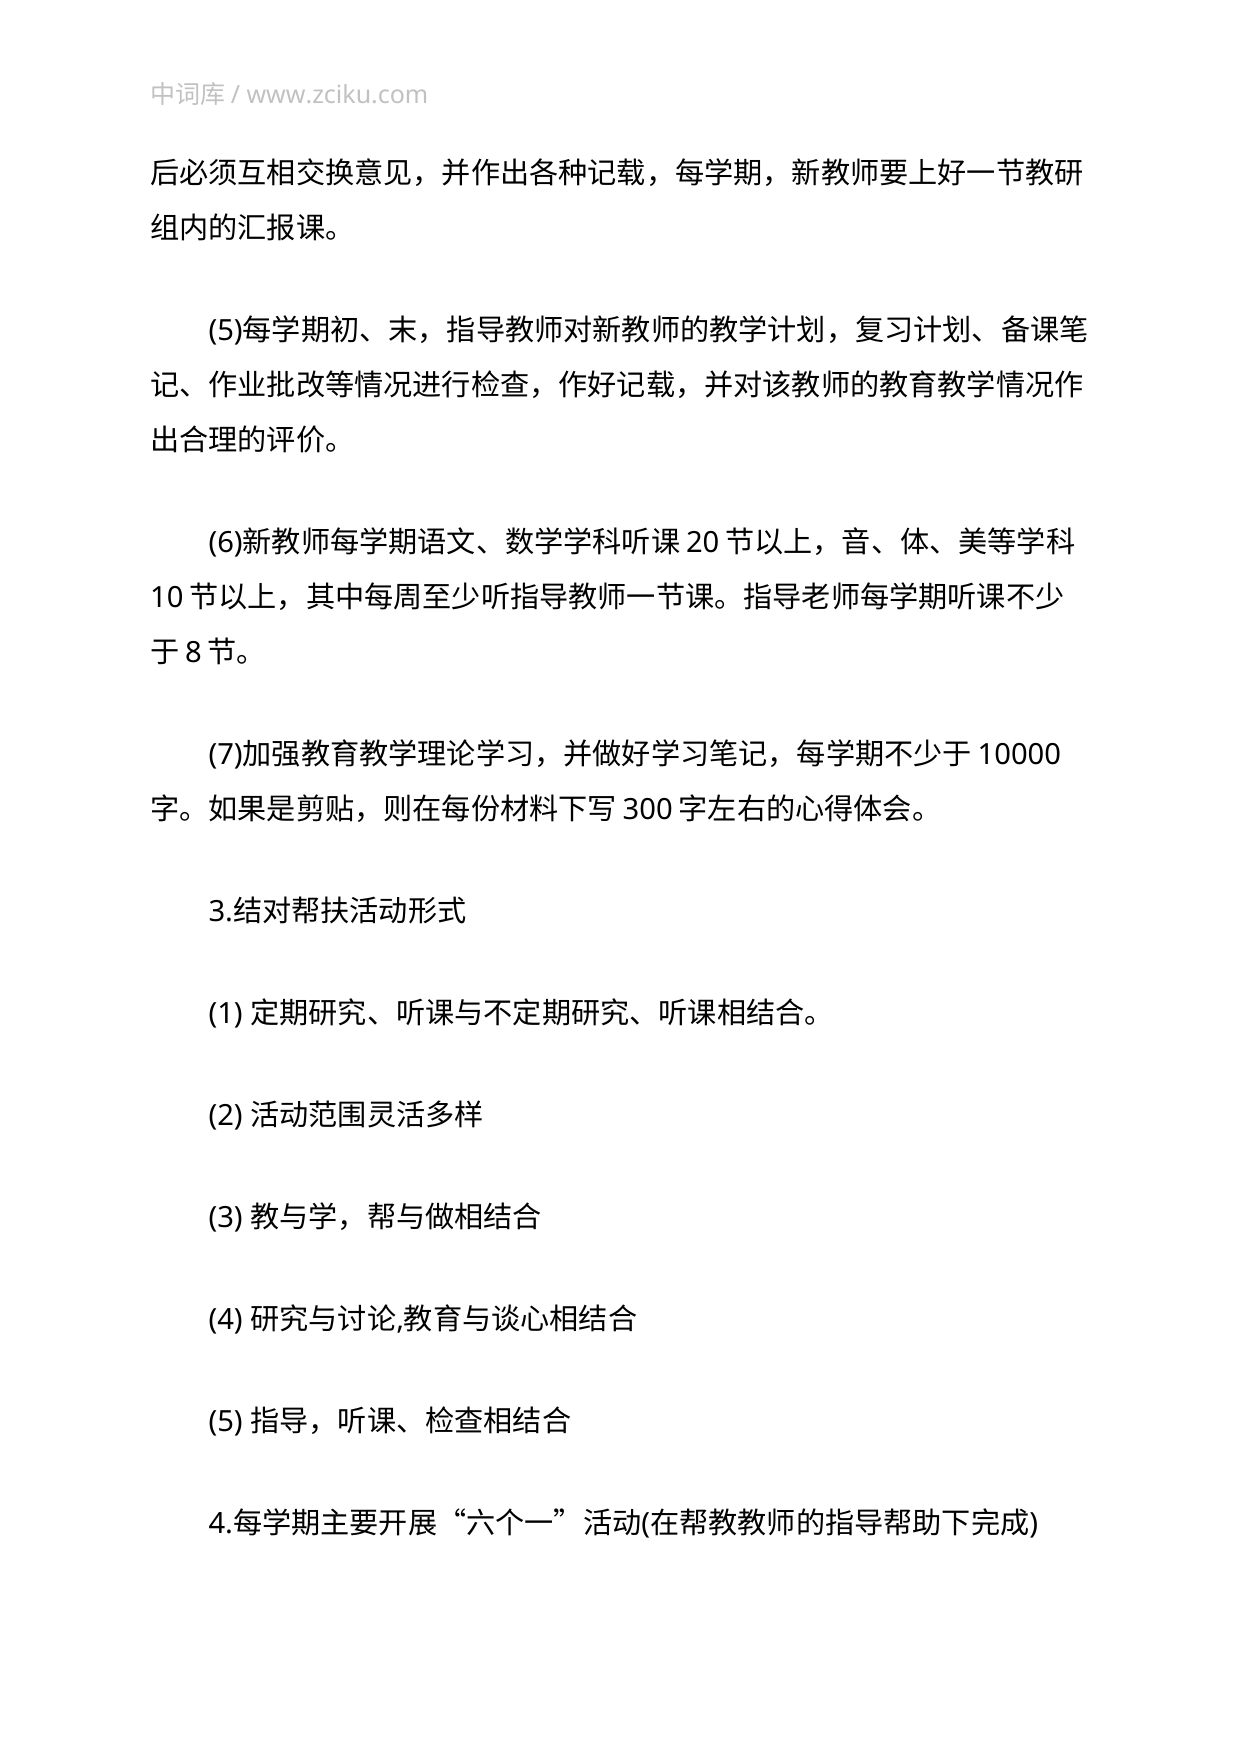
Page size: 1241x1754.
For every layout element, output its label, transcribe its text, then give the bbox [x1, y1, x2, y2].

text (1) 定期研究、听课与不定期研究、听课相结合。 [150, 989, 1090, 1032]
text (2) 活动范围灵活多样 [150, 1091, 1090, 1134]
text (6)新教师每学期语文、数学学科听课20节以上，音、体、美等学科10节以上，其中每周至少听指导教师一节课。指导老师每学期听课不少于8节。 [150, 518, 1090, 671]
text (3) 教与学，帮与做相结合 [150, 1193, 1090, 1236]
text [150, 150, 1090, 247]
text (5)每学期初、末，指导教师对新教师的教学计划，复习计划、备课笔记、作业批改等情况进行检查，作好记载，并对该教师的教育教学情况作出合理的评价。 [150, 307, 1090, 459]
text 3.结对帮扶活动形式 [150, 887, 1090, 930]
text (4) 研究与讨论,教育与谈心相结合 [150, 1295, 1090, 1338]
text (5) 指导，听课、检查相结合 [150, 1397, 1090, 1439]
text (7)加强教育教学理论学习，并做好学习笔记，每学期不少于10000字。如果是剪贴，则在每份材料下写300字左右的心得体会。 [150, 730, 1090, 828]
text 4.每学期主要开展“六个一”活动(在帮教教师的指导帮助下完成) [150, 1499, 1090, 1542]
